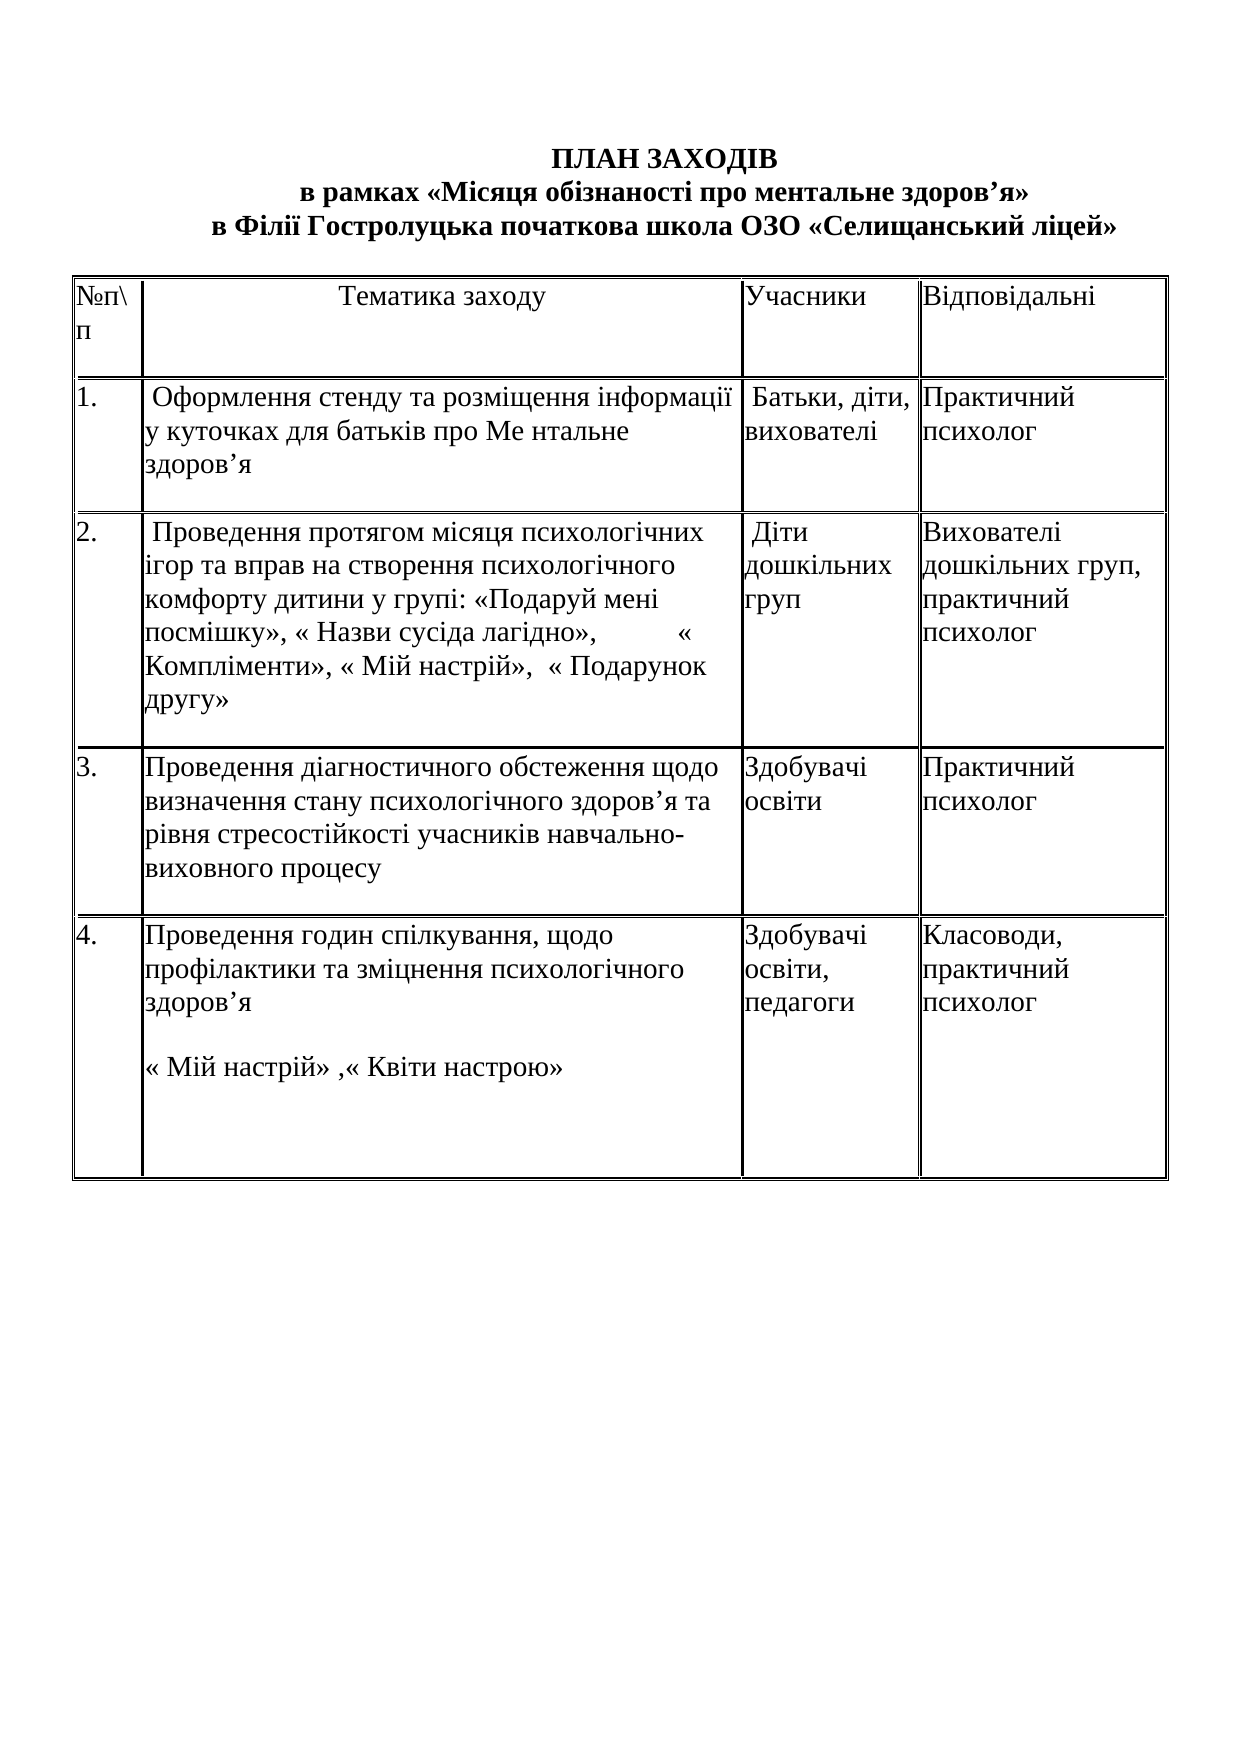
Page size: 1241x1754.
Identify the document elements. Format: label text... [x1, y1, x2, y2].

text в рамках «Місяця обізнаності про ментальне здоров’я» [177, 174, 1152, 208]
table_cell Здобувачі освіти [744, 749, 918, 914]
table_header №п\п [75, 279, 142, 376]
table_cell 2. [73, 511, 142, 746]
table_cell Вихователі дошкільних груп, практичний психолог [920, 511, 1167, 746]
table_cell 3. [75, 746, 141, 914]
table_cell 1. [75, 376, 141, 511]
table_cell Оформлення стенду та розміщення інформації у куточках для батьків про Ме нтальне здоров’я [144, 380, 741, 511]
table_cell 4. [75, 914, 142, 1177]
table_header Відповідальні [920, 279, 1165, 376]
table_cell Практичний психолог [922, 376, 1166, 511]
table_cell Батьки, діти, вихователі [744, 380, 918, 511]
table_cell Проведення годин спілкування, щодо профілактики та зміцнення психологічного здоров’я « Мій настрій» ,« Квіти настрою» [142, 918, 742, 1177]
table_header Учасники [742, 277, 920, 376]
table_cell Класоводи, практичний психолог [920, 914, 1166, 1177]
table_cell Проведення діагностичного обстеження щодо визначення стану психологічного здоров’я та рівня стресостійкості учасників навчально-виховного процесу [144, 749, 741, 914]
table_header Тематика заходу [142, 277, 742, 376]
table_cell Проведення протягом місяця психологічних ігор та вправ на створення психологічного комфорту дитини у групі: «Подаруй мені посмішку», « Назви сусіда лагідно», « Компліменти», « Мій настрій», « Подарунок другу» [144, 514, 741, 746]
text в Філії Гостролуцька початкова школа ОЗО «Селищанський ліцей» [177, 208, 1152, 242]
table_cell Здобувачі освіти, педагоги [742, 914, 920, 1177]
text ПЛАН ЗАХОДІВ [177, 141, 1152, 174]
table_cell Практичний психолог [922, 746, 1165, 914]
table_cell Діти дошкільних груп [744, 514, 918, 746]
